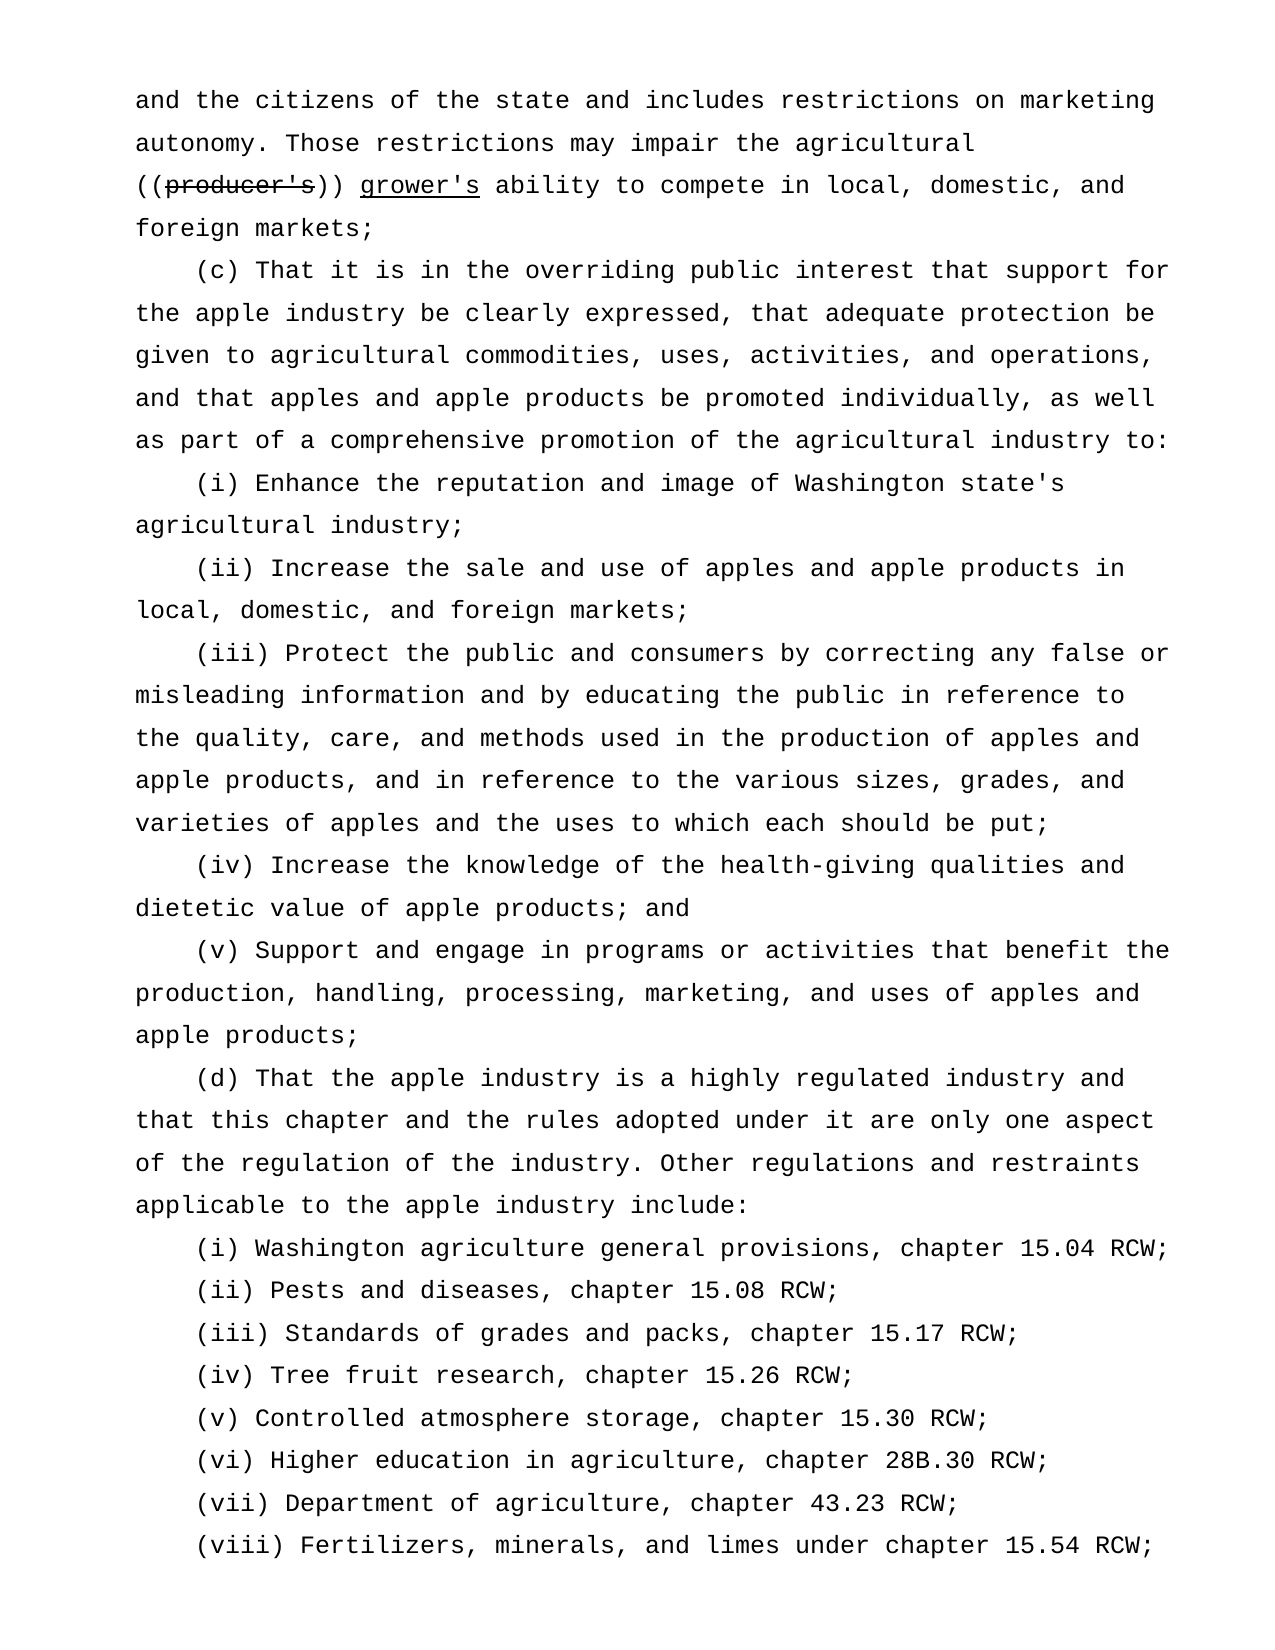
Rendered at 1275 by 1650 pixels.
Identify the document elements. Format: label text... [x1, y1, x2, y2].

text (i) Enhance the reputation and image of Washington state's agricultural industry; [135, 457, 1170, 542]
text (c) That it is in the overriding public interest that support for the apple industry be clearly expressed, that adequate protection be given to agricultural commodities, uses, activities, and operations, and that apples and apple products be promoted individually, as well as part of a comprehensive promotion of the agricultural industry to: [135, 245, 1170, 457]
text (ii) Increase the sale and use of apples and apple products in local, domestic, and foreign markets; [135, 542, 1170, 627]
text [135, 75, 1170, 245]
text (v) Support and engage in programs or activities that benefit the production, handling, processing, marketing, and uses of apples and apple products; [135, 925, 1170, 1052]
text (iv) Increase the knowledge of the health-giving qualities and dietetic value of apple products; and [135, 840, 1170, 925]
text (ii) Pests and diseases, chapter 15.08 RCW; [135, 1265, 1170, 1307]
text (vii) Department of agriculture, chapter 43.23 RCW; [135, 1477, 1170, 1520]
text (vi) Higher education in agriculture, chapter 28B.30 RCW; [135, 1435, 1170, 1477]
text (i) Washington agriculture general provisions, chapter 15.04 RCW; [135, 1222, 1170, 1265]
text (iii) Standards of grades and packs, chapter 15.17 RCW; [135, 1307, 1170, 1350]
text (viii) Fertilizers, minerals, and limes under chapter 15.54 RCW; [135, 1520, 1170, 1562]
text (v) Controlled atmosphere storage, chapter 15.30 RCW; [135, 1392, 1170, 1435]
text (iii) Protect the public and consumers by correcting any false or misleading information and by educating the public in reference to the quality, care, and methods used in the production of apples and apple products, and in reference to the various sizes, grades, and varieties of apples and the uses to which each should be put; [135, 627, 1170, 840]
text (iv) Tree fruit research, chapter 15.26 RCW; [135, 1350, 1170, 1392]
text (d) That the apple industry is a highly regulated industry and that this chapter and the rules adopted under it are only one aspect of the regulation of the industry. Other regulations and restraints applicable to the apple industry include: [135, 1052, 1170, 1222]
